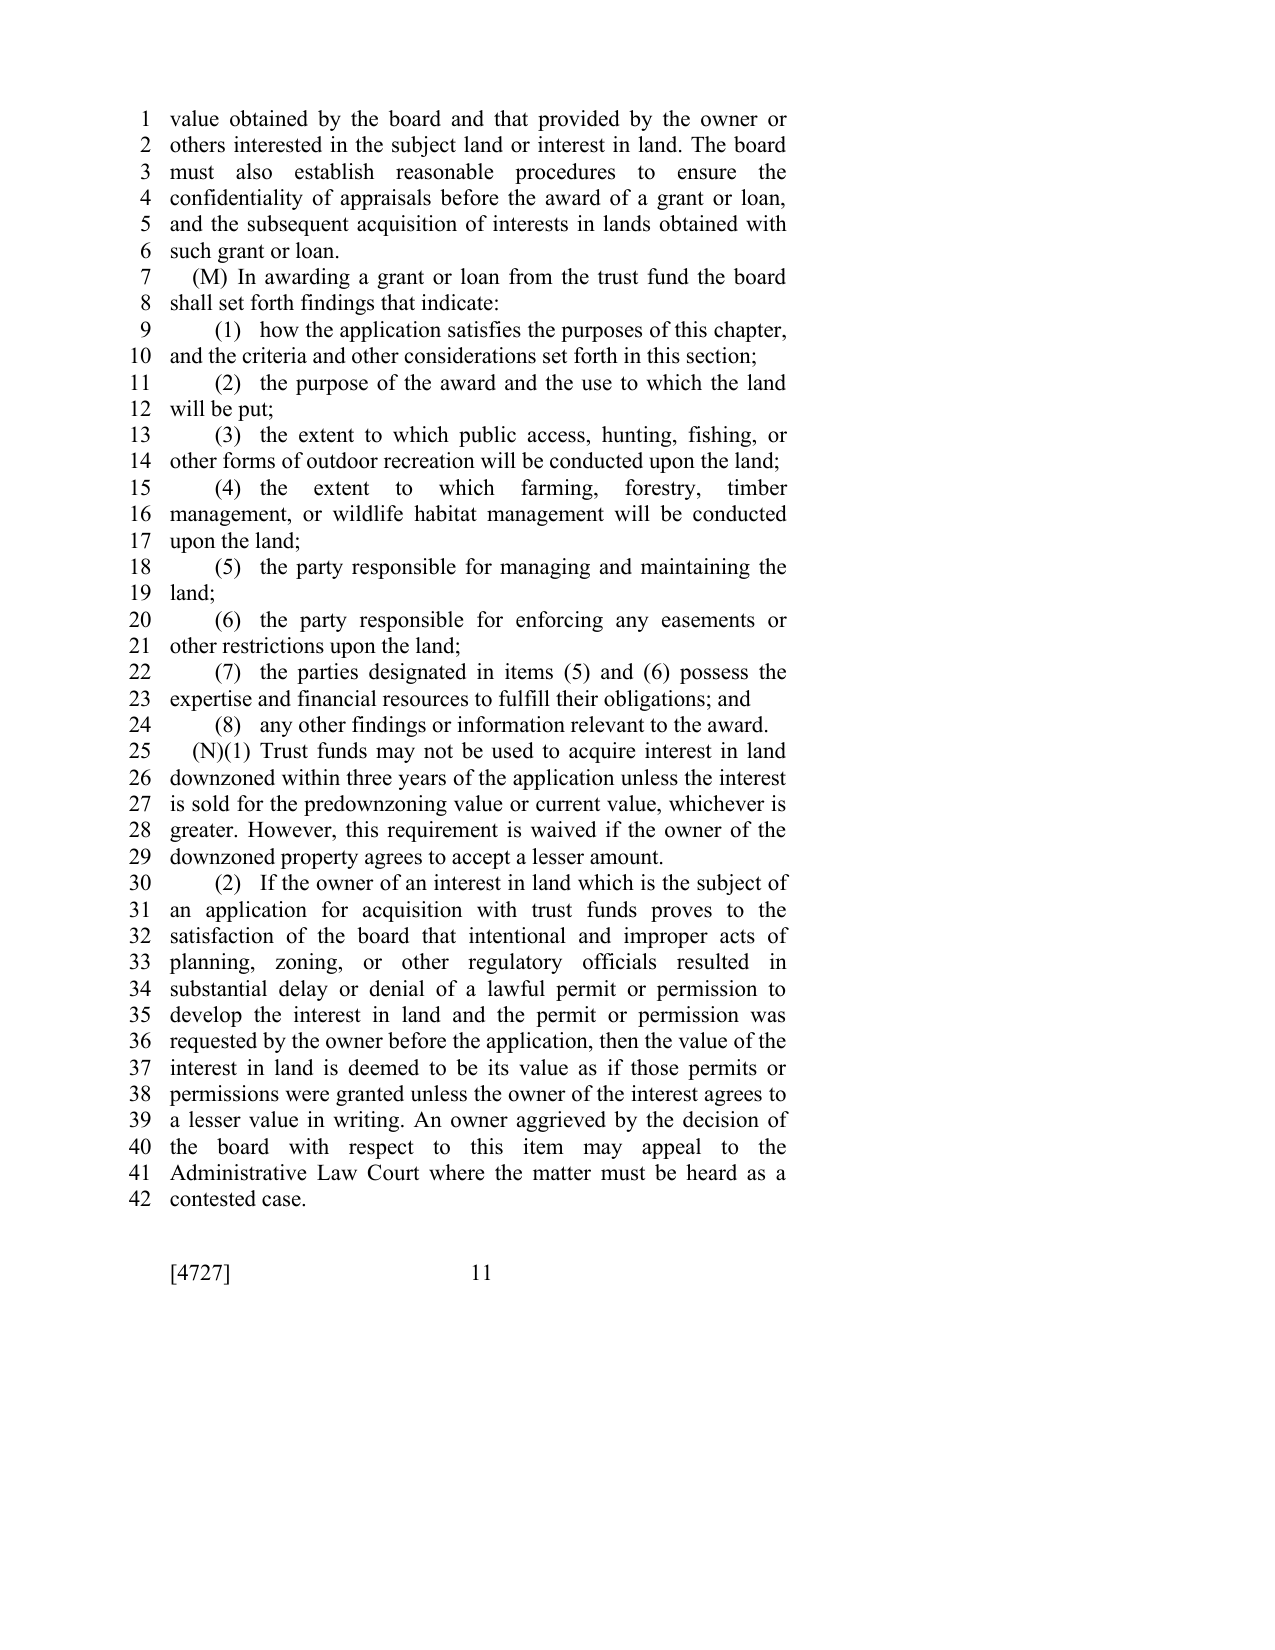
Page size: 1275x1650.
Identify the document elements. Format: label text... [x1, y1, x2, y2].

text (2) If the owner of an interest in land which is the subject of an application for acquisition with trust funds proves to the satisfaction of the board that intentional and improper acts of planning, zoning, or other regulatory officials resulted in substantial delay or denial of a lawful permit or permission to develop the interest in land and the permit or permission was requested by the owner before the application, then the value of the interest in land is deemed to be its value as if those permits or permissions were granted unless the owner of the interest agrees to a lesser value in writing. An owner aggrieved by the decision of the board with respect to this item may appeal to the Administrative Law Court where the matter must be heard as a contested case. [169, 869, 787, 1212]
text (2) the purpose of the award and the use to which the land will be put; [169, 368, 787, 421]
text (1) how the application satisfies the purposes of this chapter, and the criteria and other considerations set forth in this section; [169, 316, 787, 368]
text (4) the extent to which farming, forestry, timber management, or wildlife habitat management will be conducted upon the land; [169, 474, 787, 553]
text (M) In awarding a grant or loan from the trust fund the board shall set forth findings that indicate: [169, 263, 787, 316]
text (3) the extent to which public access, hunting, fishing, or other forms of outdoor recreation will be conducted upon the land; [169, 421, 787, 474]
text (6) the party responsible for enforcing any easements or other restrictions upon the land; [169, 606, 787, 658]
text (5) the party responsible for managing and maintaining the land; [169, 553, 787, 606]
text (8) any other findings or information relevant to the award. [169, 711, 787, 737]
text (7) the parties designated in items (5) and (6) possess the expertise and financial resources to fulfill their obligations; and [169, 658, 787, 711]
text (N)(1) Trust funds may not be used to acquire interest in land downzoned within three years of the application unless the interest is sold for the predownzoning value or current value, whichever is greater. However, this requirement is waived if the owner of the downzoned property agrees to accept a lesser amount. [169, 737, 787, 869]
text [169, 105, 787, 263]
